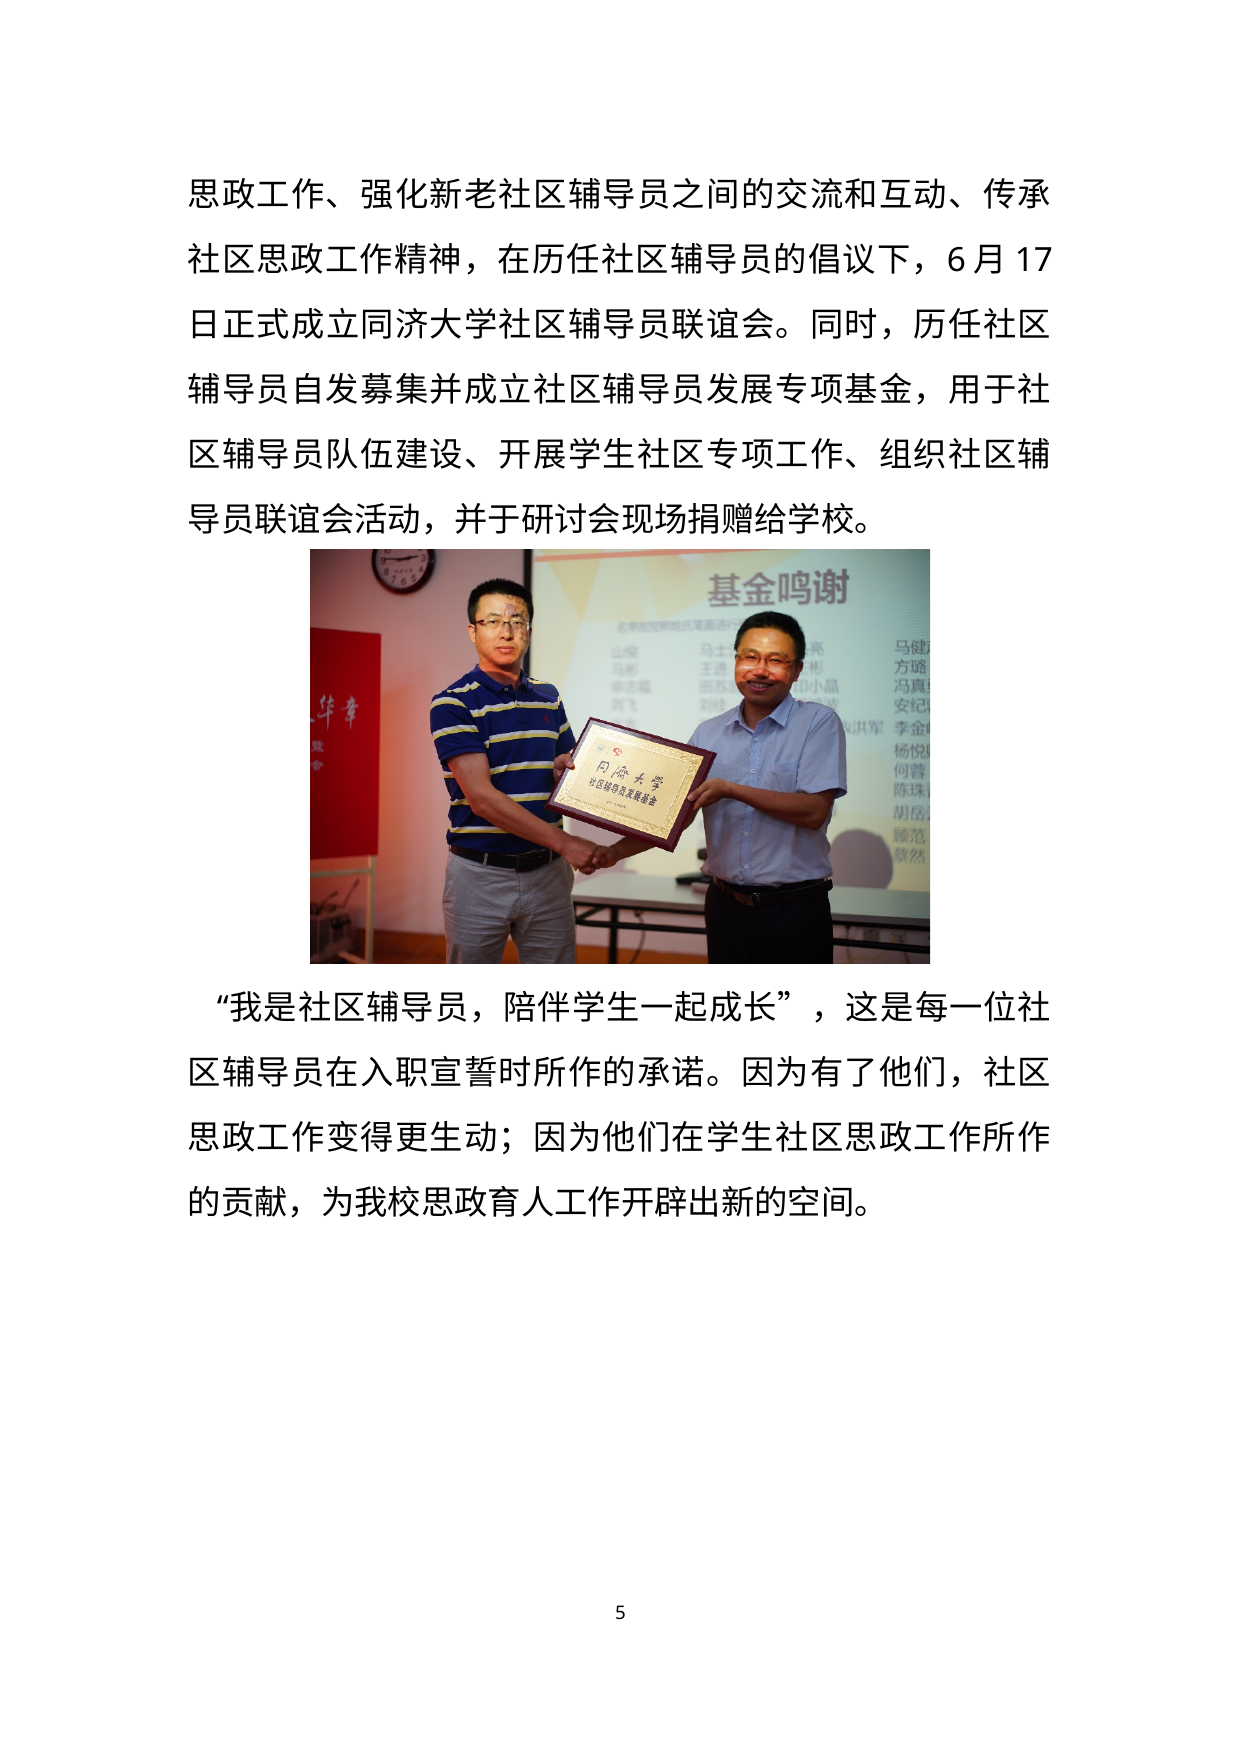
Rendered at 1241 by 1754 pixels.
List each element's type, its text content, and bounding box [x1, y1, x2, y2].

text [187, 160, 1053, 550]
text “我是社区辅导员，陪伴学生一起成长”，这是每一位社区辅导员在入职宣誓时所作的承诺。因为有了他们，社区思政工作变得更生动；因为他们在学生社区思政工作所作的贡献，为我校思政育人工作开辟出新的空间。 [187, 972, 1053, 1232]
picture [310, 549, 931, 964]
